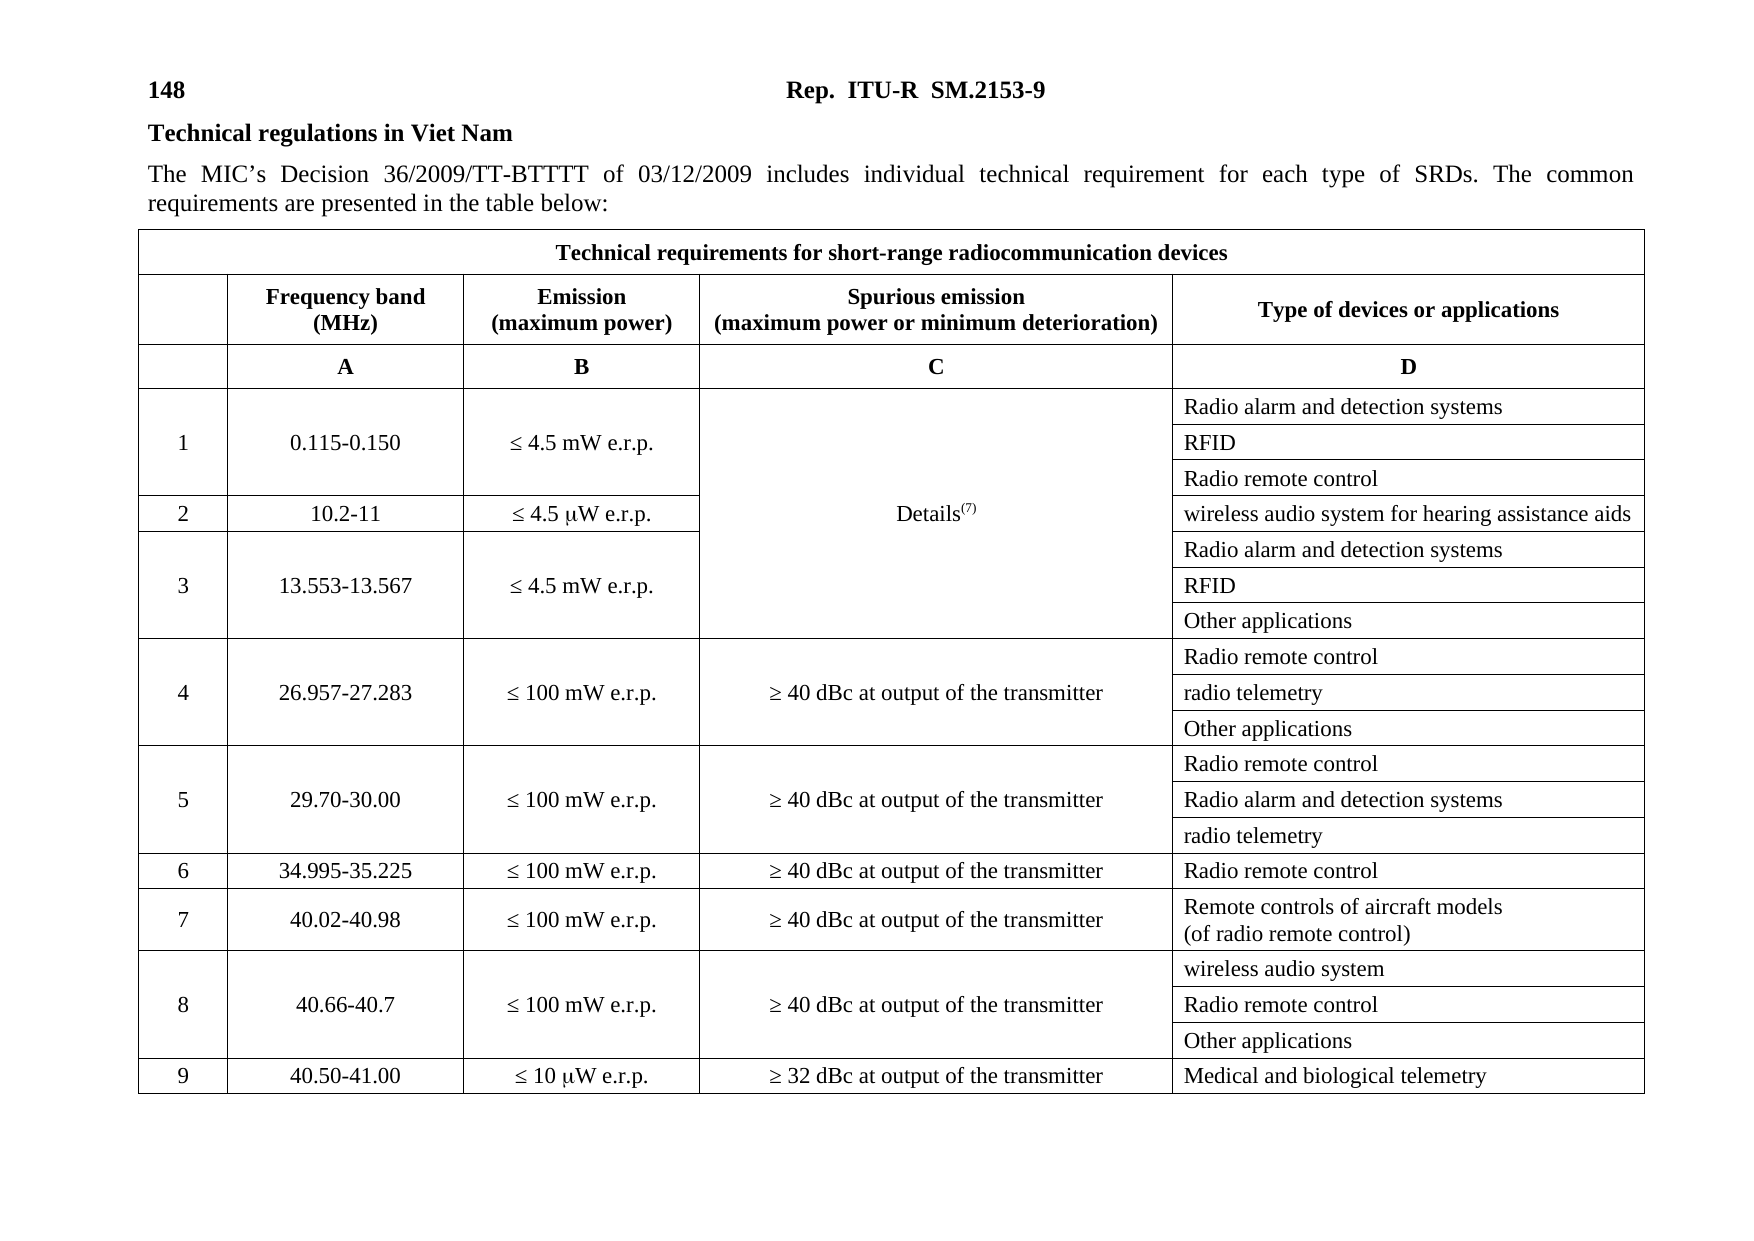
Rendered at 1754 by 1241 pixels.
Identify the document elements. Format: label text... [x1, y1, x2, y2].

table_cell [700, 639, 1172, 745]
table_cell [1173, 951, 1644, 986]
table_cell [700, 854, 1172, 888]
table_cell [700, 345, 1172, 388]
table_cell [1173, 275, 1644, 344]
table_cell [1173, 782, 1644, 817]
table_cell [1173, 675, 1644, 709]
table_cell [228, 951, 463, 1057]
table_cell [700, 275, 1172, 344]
text The MIC’s Decision 36/2009/TT-BTTTT of 03/12/2009 includes individual technical requirement for each type of SRDs. The common requirements are presented in the table below: [148, 159, 1636, 217]
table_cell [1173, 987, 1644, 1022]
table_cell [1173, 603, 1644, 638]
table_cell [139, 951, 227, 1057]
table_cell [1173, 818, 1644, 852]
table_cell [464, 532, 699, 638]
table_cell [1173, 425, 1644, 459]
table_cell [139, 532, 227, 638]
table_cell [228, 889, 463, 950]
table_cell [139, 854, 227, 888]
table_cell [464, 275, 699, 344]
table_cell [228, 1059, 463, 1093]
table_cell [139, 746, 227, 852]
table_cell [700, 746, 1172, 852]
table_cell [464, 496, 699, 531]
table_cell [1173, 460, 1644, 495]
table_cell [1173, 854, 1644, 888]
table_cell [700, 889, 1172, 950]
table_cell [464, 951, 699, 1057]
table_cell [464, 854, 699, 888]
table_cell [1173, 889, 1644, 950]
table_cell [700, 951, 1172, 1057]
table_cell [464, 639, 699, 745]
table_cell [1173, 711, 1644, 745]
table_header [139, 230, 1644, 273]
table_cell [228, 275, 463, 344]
subtitle Technical regulations in Viet Nam [148, 118, 1636, 147]
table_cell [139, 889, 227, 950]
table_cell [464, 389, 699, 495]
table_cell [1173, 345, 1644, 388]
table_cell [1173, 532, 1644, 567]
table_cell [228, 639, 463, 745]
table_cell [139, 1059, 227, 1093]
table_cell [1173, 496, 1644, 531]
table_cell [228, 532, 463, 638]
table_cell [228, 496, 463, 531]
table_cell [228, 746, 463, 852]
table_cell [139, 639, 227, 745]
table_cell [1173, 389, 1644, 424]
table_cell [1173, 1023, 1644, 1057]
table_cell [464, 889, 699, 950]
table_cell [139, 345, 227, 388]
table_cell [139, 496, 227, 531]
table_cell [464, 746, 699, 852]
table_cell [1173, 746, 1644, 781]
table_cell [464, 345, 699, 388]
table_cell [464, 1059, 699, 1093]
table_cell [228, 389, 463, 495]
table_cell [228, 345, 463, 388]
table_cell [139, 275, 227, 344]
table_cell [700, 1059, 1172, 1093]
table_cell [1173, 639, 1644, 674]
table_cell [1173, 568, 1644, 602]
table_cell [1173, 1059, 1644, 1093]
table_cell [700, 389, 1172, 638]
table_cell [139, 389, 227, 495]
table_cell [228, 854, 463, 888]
